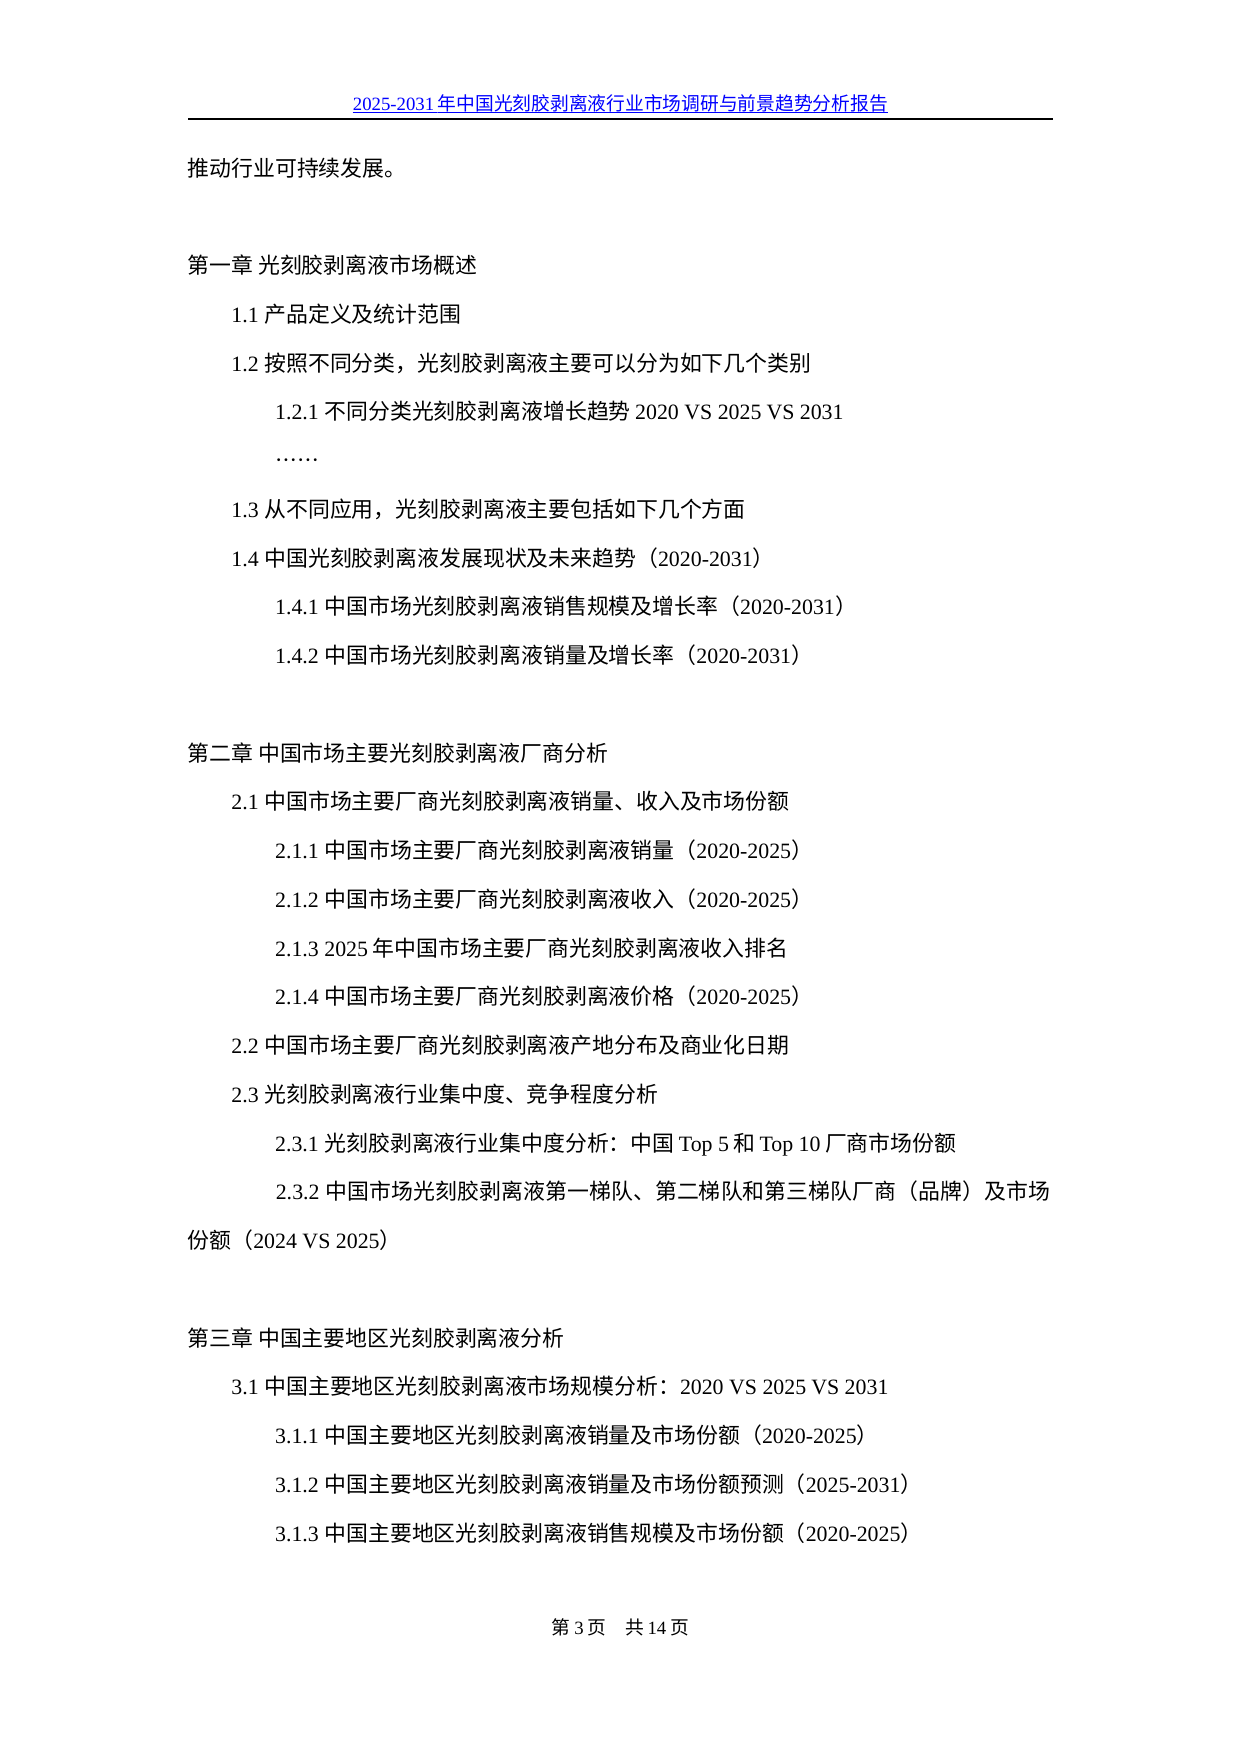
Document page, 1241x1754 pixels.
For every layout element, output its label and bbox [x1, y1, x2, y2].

text [187, 150, 1053, 1548]
